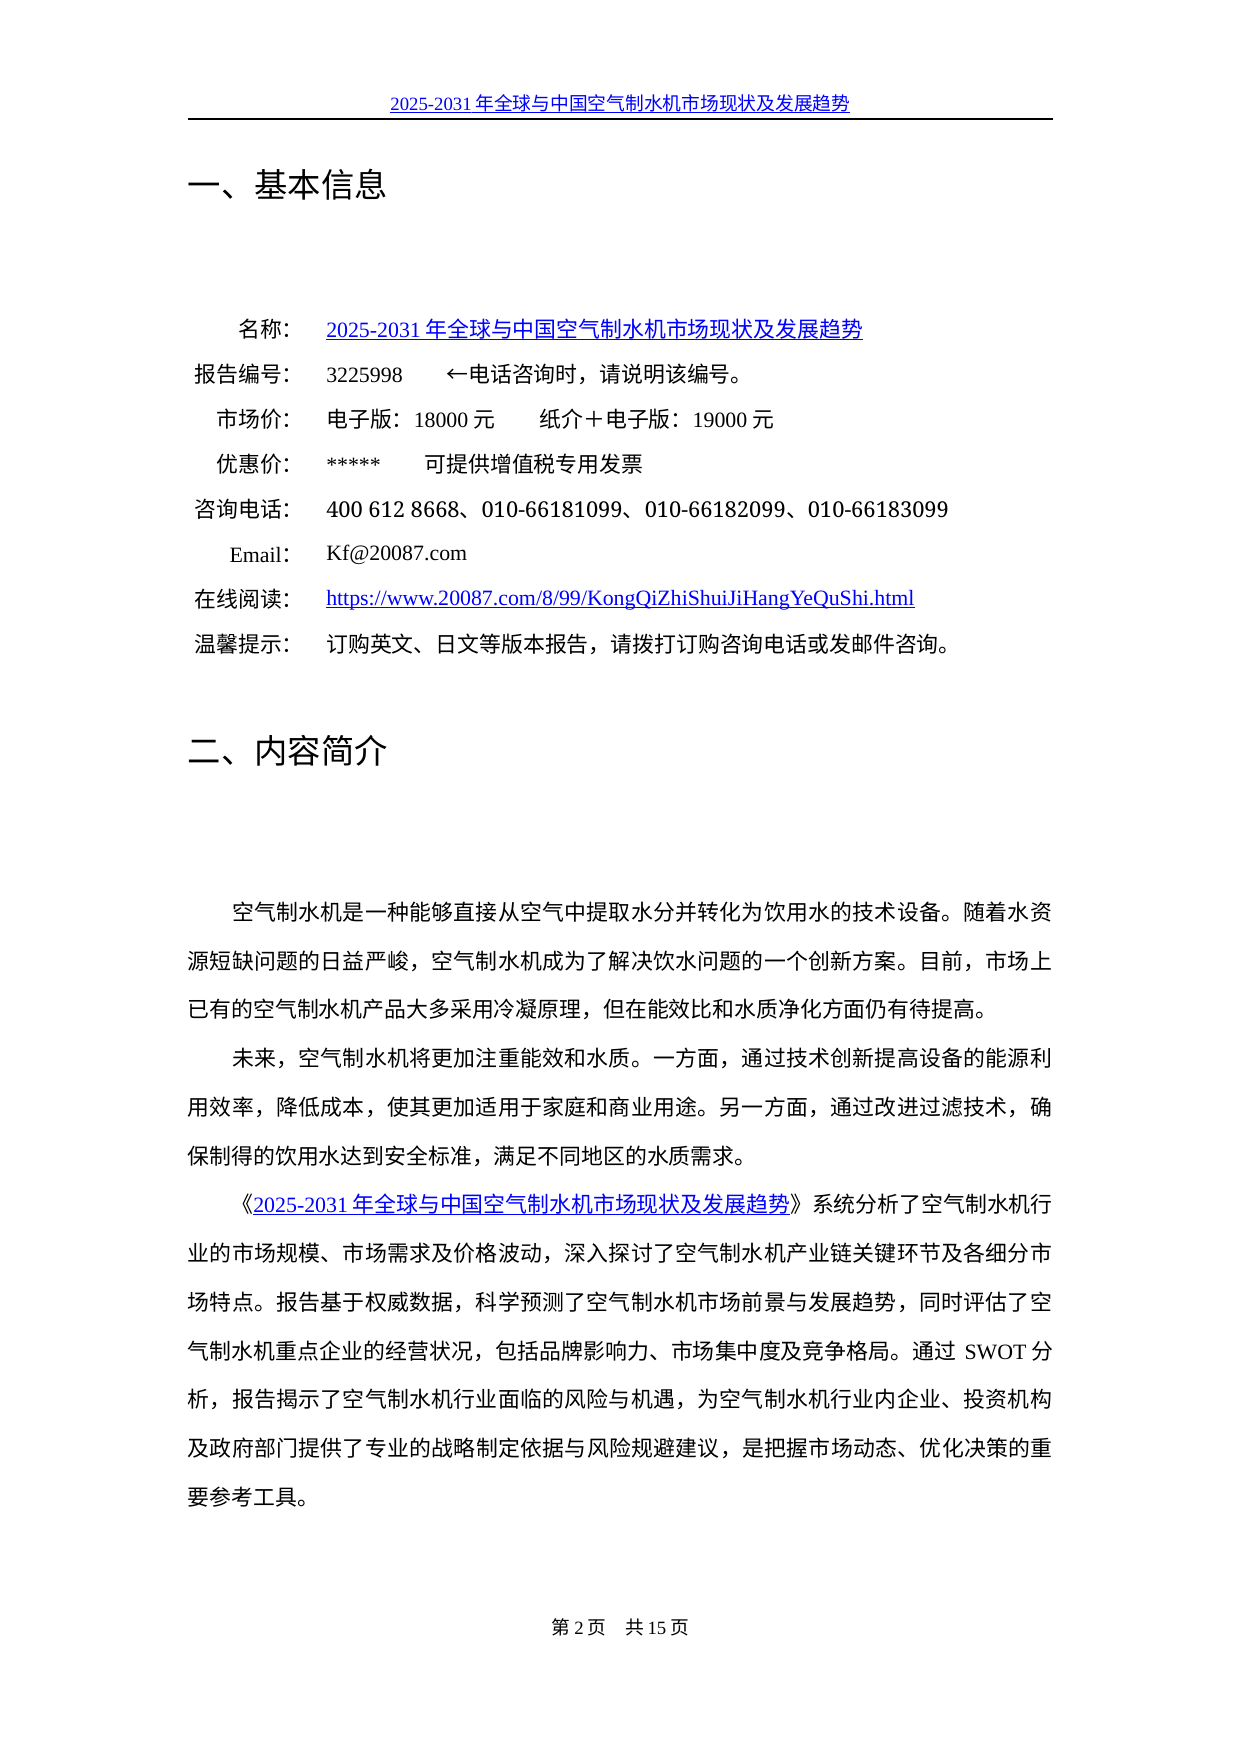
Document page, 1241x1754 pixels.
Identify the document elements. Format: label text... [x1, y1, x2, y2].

title 一、基本信息 [187, 150, 1053, 215]
table_header 2025-2031年全球与中国空气制水机市场现状及发展趋势 [315, 312, 1073, 357]
table_cell Kf@20087.com [315, 537, 1073, 582]
table_cell 3225998 ←电话咨询时，请说明该编号。 [315, 357, 1073, 402]
table_cell 报告编号： [167, 357, 315, 402]
table_cell 订购英文、日文等版本报告，请拨打订购咨询电话或发邮件咨询。 [315, 627, 1073, 672]
table_cell 在线阅读： [167, 582, 315, 627]
table_cell Email： [167, 537, 315, 582]
table_cell 400 612 8668、010-66181099、010-66182099、010-66183099 [315, 492, 1073, 537]
table_cell 咨询电话： [167, 492, 315, 537]
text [187, 894, 1053, 1512]
table_header 名称： [167, 312, 315, 357]
table_cell 温馨提示： [167, 627, 315, 672]
table_cell 电子版：18000 元 纸介＋电子版：19000 元 [315, 402, 1073, 447]
title 二、内容简介 [187, 717, 1053, 782]
table_cell 市场价： [167, 402, 315, 447]
table_cell ***** 可提供增值税专用发票 [315, 447, 1073, 492]
table_cell [315, 582, 1073, 627]
table_cell 优惠价： [167, 447, 315, 492]
